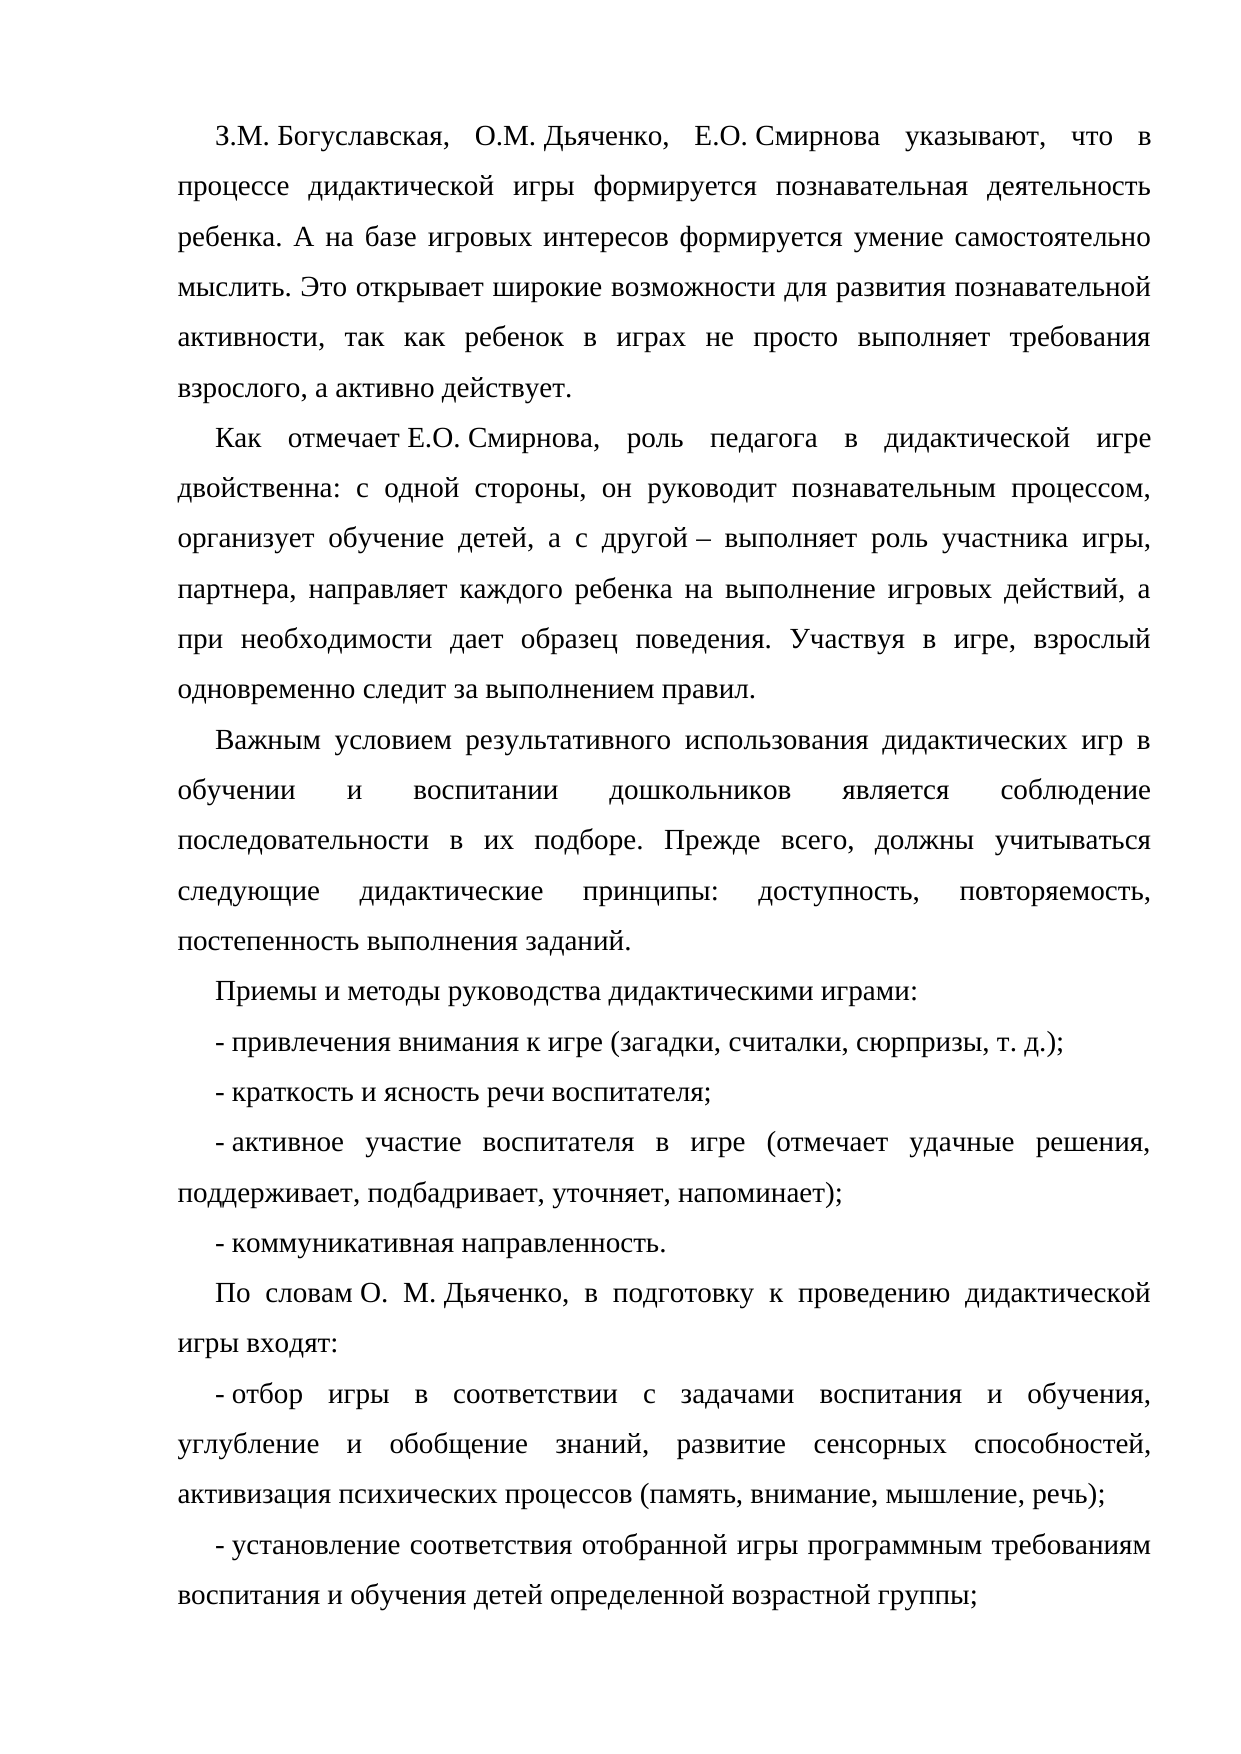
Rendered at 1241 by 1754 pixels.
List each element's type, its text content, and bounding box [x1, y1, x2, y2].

text - коммуникативная направленность. [177, 1225, 1152, 1258]
text Как отмечает Е.О. Смирнова, роль педагога в дидактической игре двойственна: с одной стороны, он руководит познавательным процессом, организует обучение детей, а с другой – выполняет роль участника игры, партнера, направляет каждого ребенка на выполнение игровых действий, а при необходимости дает образец поведения. Участвуя в игре, взрослый одновременно следит за выполнением правил. [177, 420, 1152, 705]
text Важным условием результативного использования дидактических игр в обучении и воспитании дошкольников является соблюдение последовательности в их подборе. Прежде всего, должны учитываться следующие дидактические принципы: доступность, повторяемость, постепенность выполнения заданий. [177, 722, 1152, 957]
text - привлечения внимания к игре (загадки, считалки, сюрпризы, т. д.); [177, 1024, 1152, 1057]
text - активное участие воспитателя в игре (отмечает удачные решения, поддерживает, подбадривает, уточняет, напоминает); [177, 1124, 1152, 1208]
text - отбор игры в соответствии с задачами воспитания и обучения, углубление и обобщение знаний, развитие сенсорных способностей, активизация психических процессов (память, внимание, мышление, речь); [177, 1376, 1152, 1510]
text З.М. Богуславская, О.М. Дьяченко, Е.О. Смирнова указывают, что в процессе дидактической игры формируется познавательная деятельность ребенка. А на базе игровых интересов формируется умение самостоятельно мыслить. Это открывает широкие возможности для развития познавательной активности, так как ребенок в играх не просто выполняет требования взрослого, а активно действует. [177, 118, 1152, 403]
text Приемы и методы руководства дидактическими играми: [177, 973, 1152, 1007]
text - краткость и ясность речи воспитателя; [177, 1074, 1152, 1108]
text - установление соответствия отобранной игры программным требованиям воспитания и обучения детей определенной возрастной группы; [177, 1527, 1152, 1611]
text По словам О. М. Дьяченко, в подготовку к проведению дидактической игры входят: [177, 1275, 1152, 1359]
